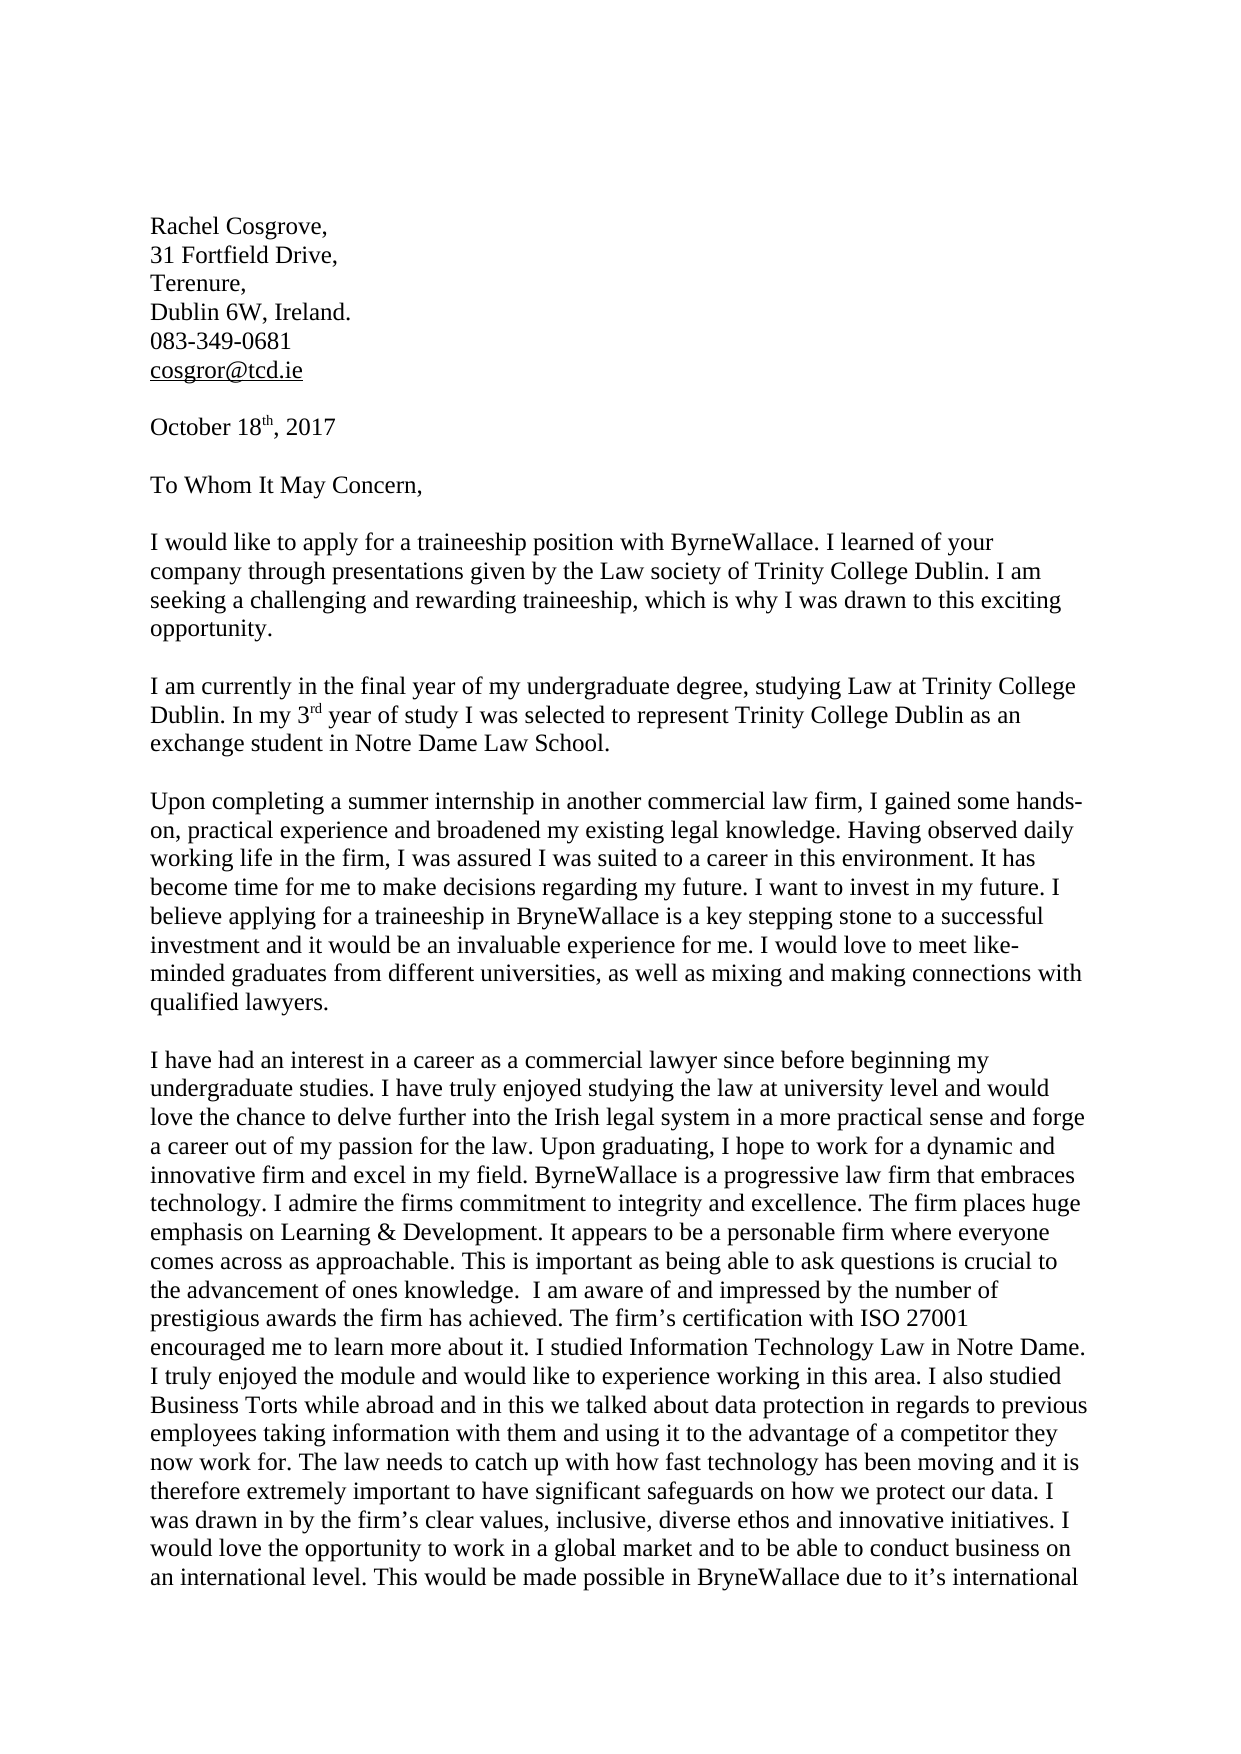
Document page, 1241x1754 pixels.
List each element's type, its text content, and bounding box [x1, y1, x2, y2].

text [150, 1045, 1090, 1591]
text I am currently in the final year of my undergraduate degree, studying Law at Trinity College Dublin. In my 3rd year of study I was selected to represent Trinity College Dublin as an exchange student in Notre Dame Law School. [150, 671, 1090, 757]
text cosgror@tcd.ie [150, 355, 1090, 383]
text October 18th, 2017 [150, 412, 1090, 441]
text I would like to apply for a traineeship position with ByrneWallace. I learned of your company through presentations given by the Law society of Trinity College Dublin. I am seeking a challenging and rewarding traineeship, which is why I was drawn to this exciting opportunity. [150, 527, 1090, 642]
text Upon completing a summer internship in another commercial law firm, I gained some hands-on, practical experience and broadened my existing legal knowledge. Having observed daily working life in the firm, I was assured I was suited to a career in this environment. It has become time for me to make decisions regarding my future. I want to invest in my future. I believe applying for a traineeship in BryneWallace is a key stepping stone to a successful investment and it would be an invaluable experience for me. I would love to meet like-minded graduates from different universities, as well as mixing and making connections with qualified lawyers. [150, 786, 1090, 1016]
text Dublin 6W, Ireland. [150, 297, 1090, 326]
text To Whom It May Concern, [150, 470, 1090, 498]
text Rachel Cosgrove, [150, 211, 1090, 240]
text 083-349-0681 [150, 326, 1090, 355]
text Terenure, [150, 268, 1090, 297]
text 31 Fortfield Drive, [150, 240, 1090, 268]
